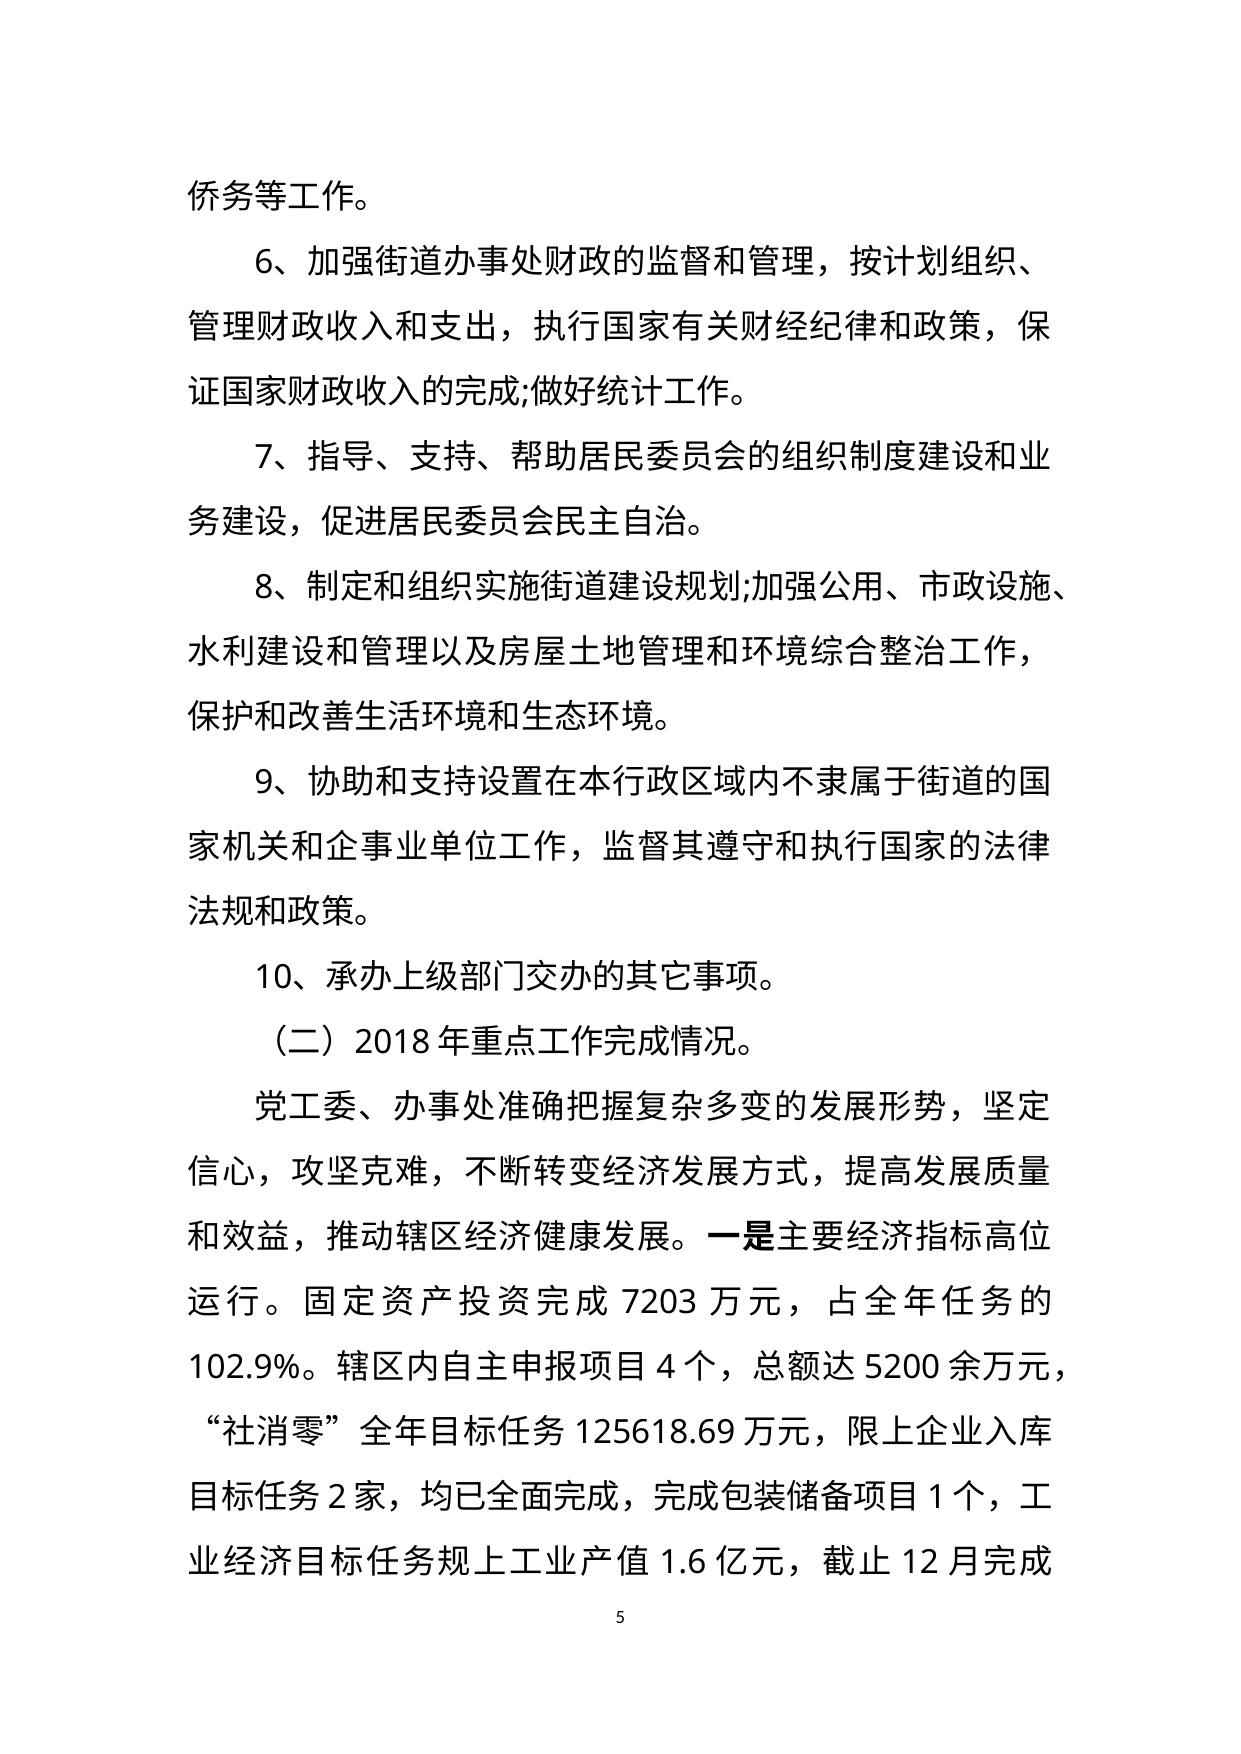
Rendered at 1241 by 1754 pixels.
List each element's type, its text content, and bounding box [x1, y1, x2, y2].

text 6、加强街道办事处财政的监督和管理，按计划组织、管理财政收入和支出，执行国家有关财经纪律和政策，保证国家财政收入的完成;做好统计工作。 [187, 227, 1053, 422]
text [187, 1072, 1053, 1592]
text （二）2018年重点工作完成情况。 [187, 1007, 1053, 1072]
text 7、指导、支持、帮助居民委员会的组织制度建设和业务建设，促进居民委员会民主自治。 [187, 422, 1053, 552]
text 10、承办上级部门交办的其它事项。 [187, 942, 1053, 1007]
text 8、制定和组织实施街道建设规划;加强公用、市政设施、水利建设和管理以及房屋土地管理和环境综合整治工作，保护和改善生活环境和生态环境。 [187, 552, 1053, 747]
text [187, 162, 1053, 227]
text 9、协助和支持设置在本行政区域内不隶属于街道的国家机关和企事业单位工作，监督其遵守和执行国家的法律、法规和政策。 [187, 747, 1053, 942]
